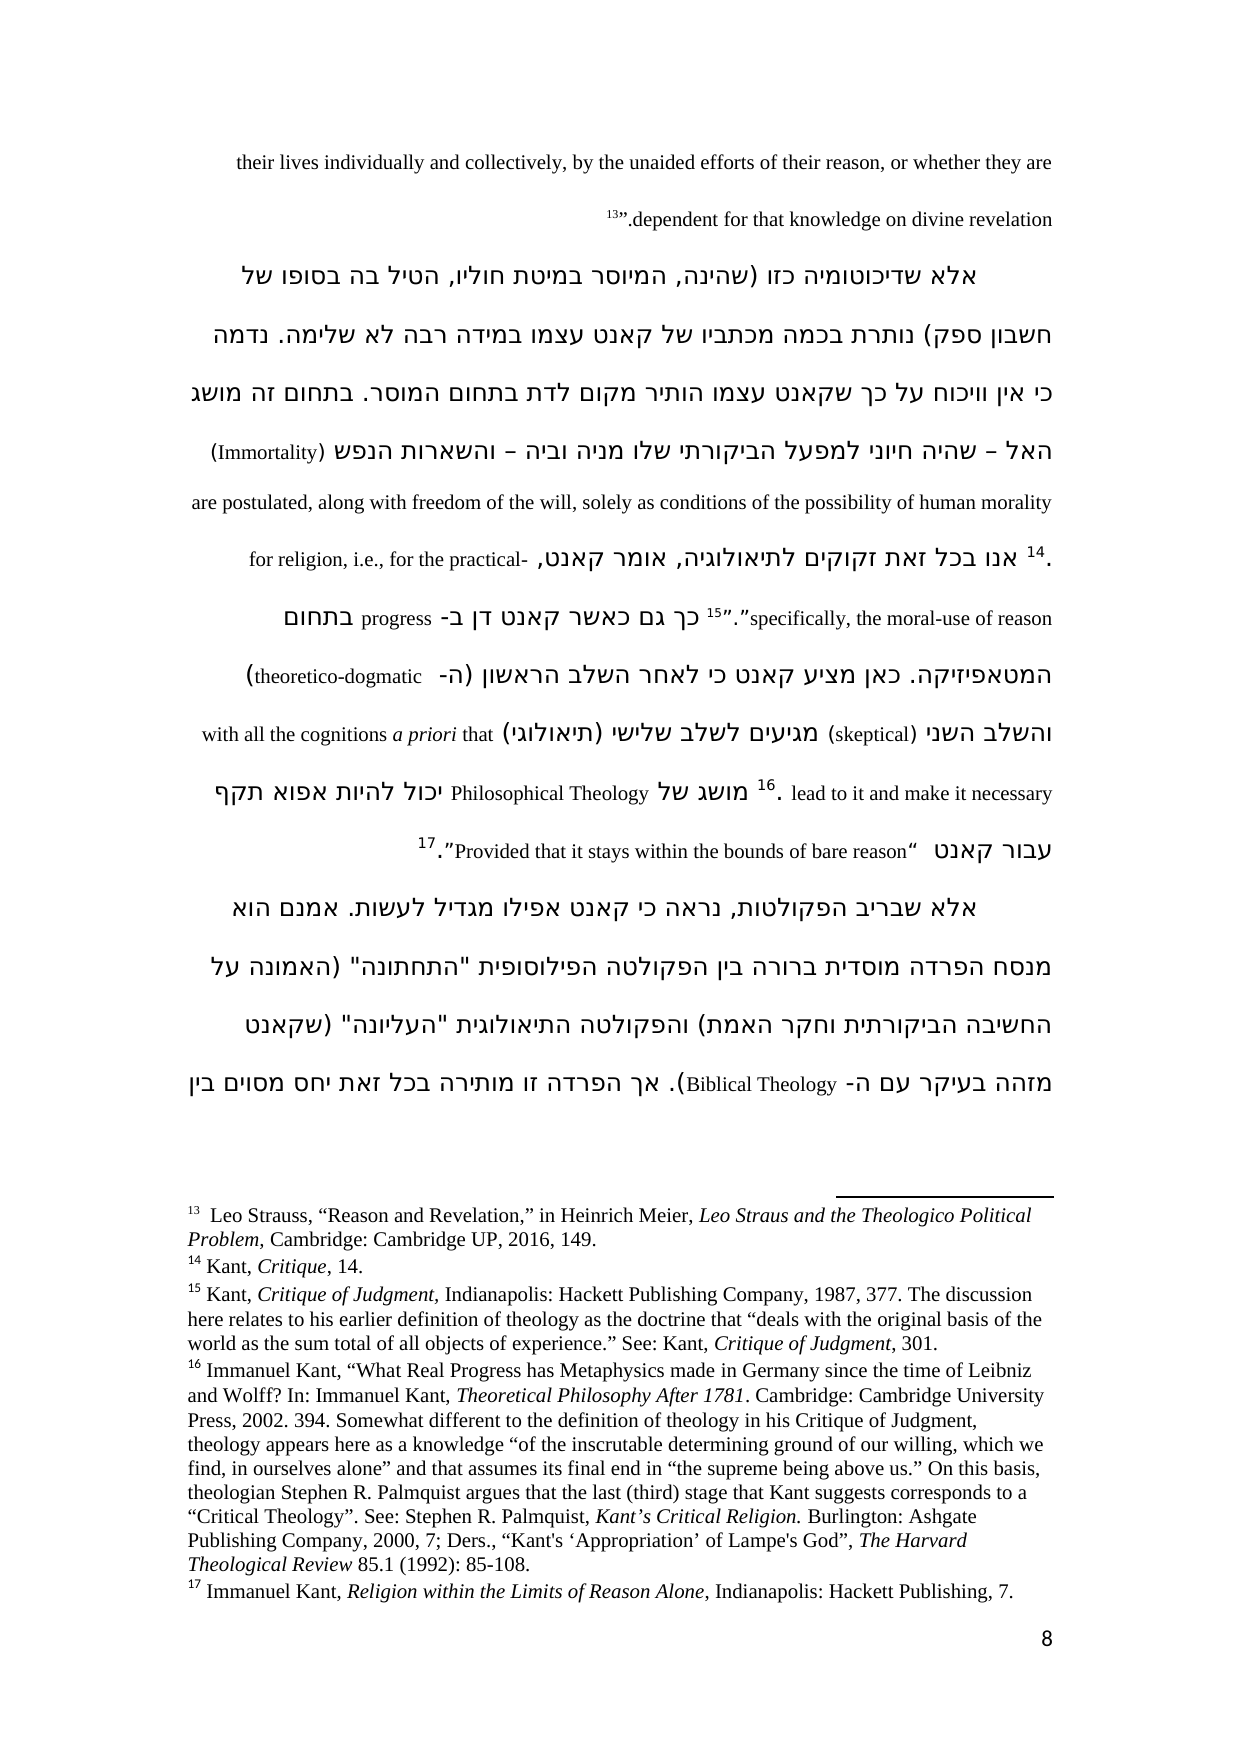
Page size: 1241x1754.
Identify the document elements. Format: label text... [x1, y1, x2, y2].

text אלא שדיכוטומיה כזו (שהינה, המיוסר במיטת חוליו, הטיל בה בסופו של חשבון ספק) נותרת בכמה מכתביו של קאנט עצמו במידה רבה לא שלימה. נדמה כי אין וויכוח על כך שקאנט עצמו הותיר מקום לדת בתחום המוסר. בתחום זה מושג האל – שהיה חיוני למפעל הביקורתי שלו מניה וביה – והשארות הנפש (Immortality) are postulated, along with freedom of the will, solely as conditions of the possibility of human morality . אנו בכל זאת זקוקים לתיאולוגיה, אומר קאנט, for religion, i.e., for the practical-specifically, the moral-use of reason”.” כך גם כאשר קאנט דן ב- progress בתחום המטאפיזיקה. כאן מציע קאנט כי לאחר השלב הראשון (ה- theoretico-dogmatic) והשלב השני (skeptical) מגיעים לשלב שלישי (תיאולוגי) with all the cognitions a priori that lead to it and make it necessary . מושג של Philosophical Theology יכול להיות אפוא תקף עבור קאנט “Provided that it stays within the bounds of bare reason”. [187, 262, 1053, 864]
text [187, 150, 1053, 232]
text אלא שבריב הפקולטות, נראה כי קאנט אפילו מגדיל לעשות. אמנם הוא מנסח הפרדה מוסדית ברורה בין הפקולטה הפילוסופית "התחתונה" (האמונה על החשיבה הביקורתית וחקר האמת) והפקולטה התיאולוגית "העליונה" (שקאנט מזהה בעיקר עם ה- Biblical Theology). אך הפרדה זו מותירה בכל זאת יחס מסוים בין השתיים, ש"קאנט הקשיש" – כפי שכינה אותו האנס יונאס – מהרהר עליו באופן גלוי: [187, 893, 1053, 1098]
